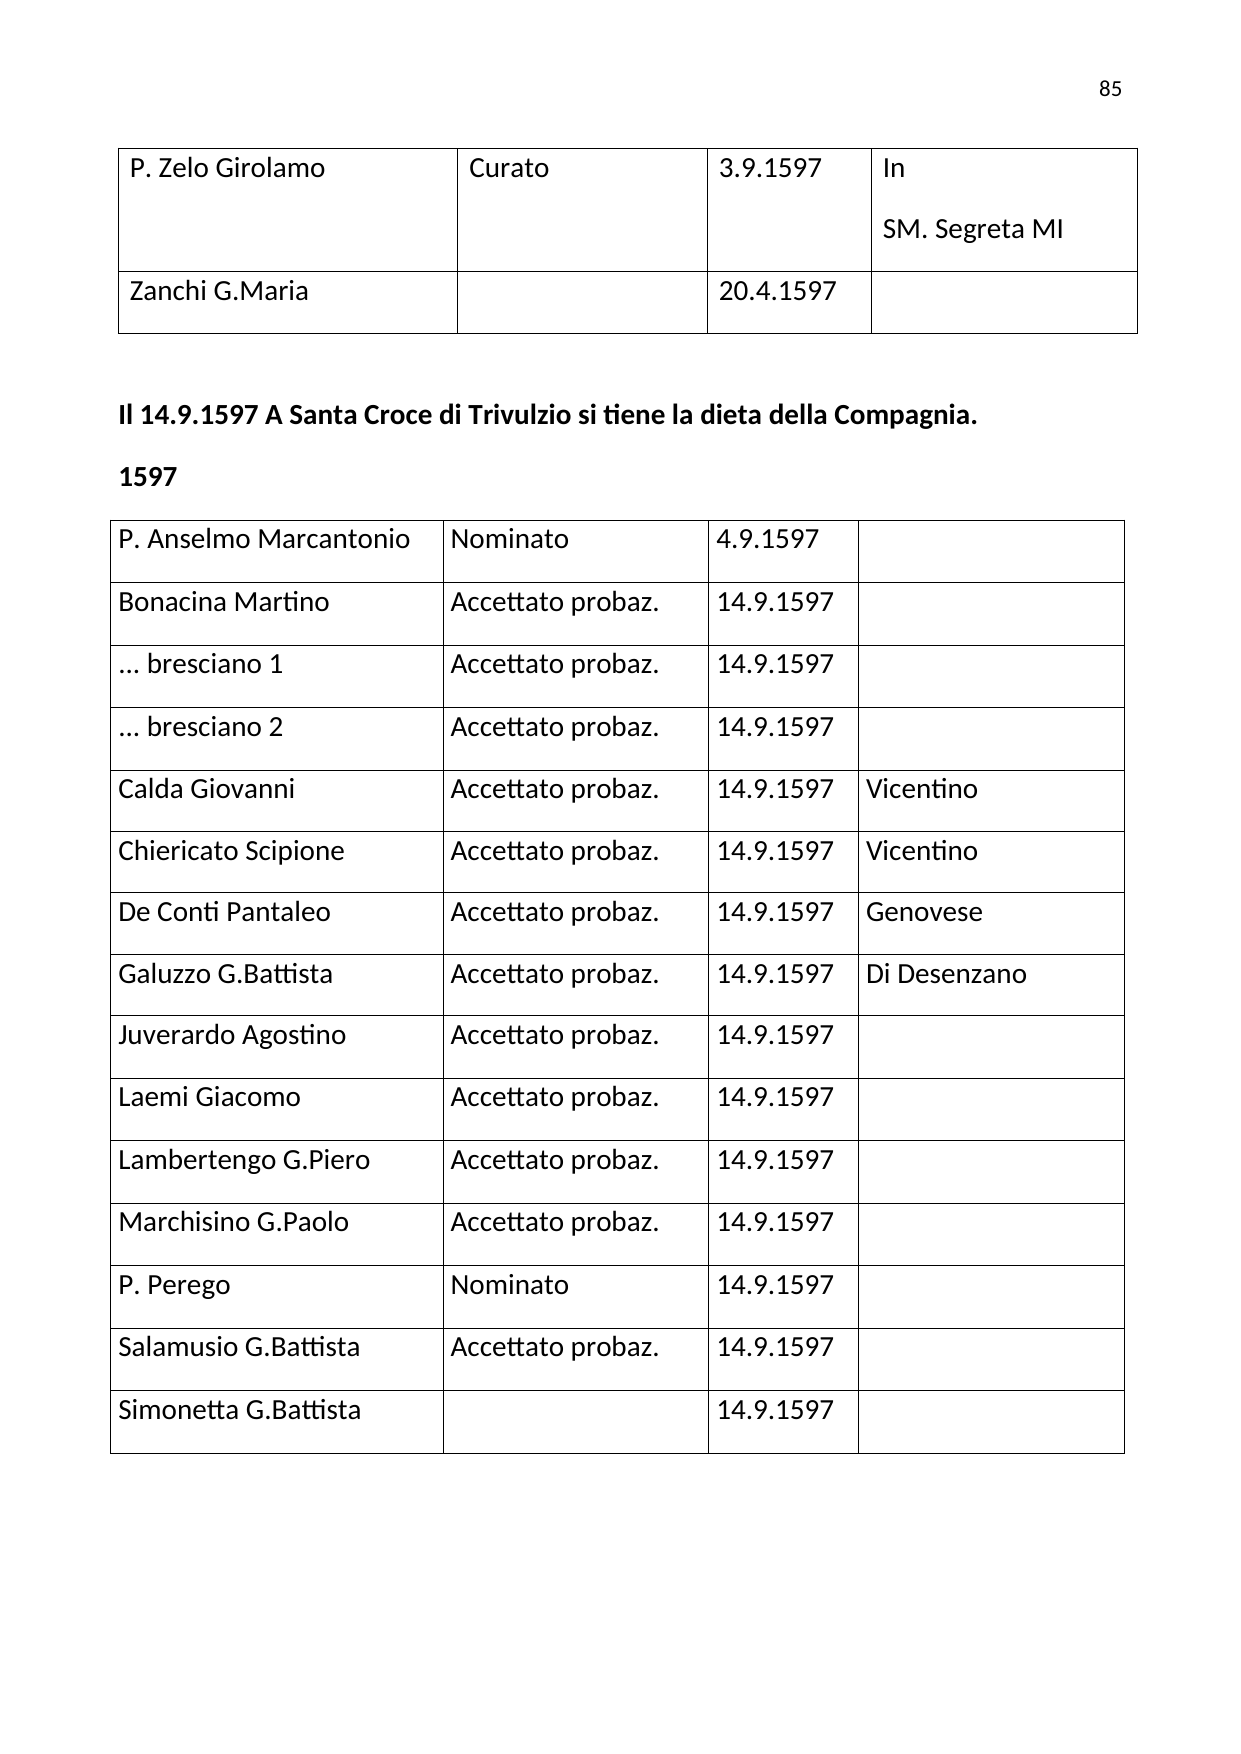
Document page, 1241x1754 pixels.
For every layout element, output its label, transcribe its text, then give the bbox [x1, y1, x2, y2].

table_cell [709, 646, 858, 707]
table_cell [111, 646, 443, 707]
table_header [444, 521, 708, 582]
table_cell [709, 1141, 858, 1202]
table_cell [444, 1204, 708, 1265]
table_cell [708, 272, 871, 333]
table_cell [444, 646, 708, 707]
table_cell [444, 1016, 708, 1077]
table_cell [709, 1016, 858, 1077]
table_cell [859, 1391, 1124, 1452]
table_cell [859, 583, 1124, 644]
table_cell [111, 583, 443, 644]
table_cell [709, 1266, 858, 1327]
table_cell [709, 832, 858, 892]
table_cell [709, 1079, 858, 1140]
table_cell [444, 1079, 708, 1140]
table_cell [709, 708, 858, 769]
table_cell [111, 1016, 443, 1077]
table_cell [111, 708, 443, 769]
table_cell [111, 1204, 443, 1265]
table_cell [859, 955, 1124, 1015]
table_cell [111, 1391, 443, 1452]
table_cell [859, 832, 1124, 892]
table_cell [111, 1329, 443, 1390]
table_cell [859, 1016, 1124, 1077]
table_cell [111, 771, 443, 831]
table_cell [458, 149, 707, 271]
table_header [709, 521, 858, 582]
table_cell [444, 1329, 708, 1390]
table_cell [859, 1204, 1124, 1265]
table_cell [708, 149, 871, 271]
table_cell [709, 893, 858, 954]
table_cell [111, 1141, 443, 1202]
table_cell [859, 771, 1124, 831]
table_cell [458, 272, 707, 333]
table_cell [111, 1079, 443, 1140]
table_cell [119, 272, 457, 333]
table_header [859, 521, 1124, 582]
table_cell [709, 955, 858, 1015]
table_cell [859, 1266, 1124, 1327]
text 1597 [118, 458, 1122, 493]
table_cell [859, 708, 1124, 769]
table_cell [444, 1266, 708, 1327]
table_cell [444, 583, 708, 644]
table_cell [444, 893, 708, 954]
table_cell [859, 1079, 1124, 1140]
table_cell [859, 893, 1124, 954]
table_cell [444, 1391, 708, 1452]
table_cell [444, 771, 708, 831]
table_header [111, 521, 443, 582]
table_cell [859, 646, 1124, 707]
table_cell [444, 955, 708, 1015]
text Il 14.9.1597 A Santa Croce di Trivulzio si tiene la dieta della Compagnia. [118, 396, 1122, 432]
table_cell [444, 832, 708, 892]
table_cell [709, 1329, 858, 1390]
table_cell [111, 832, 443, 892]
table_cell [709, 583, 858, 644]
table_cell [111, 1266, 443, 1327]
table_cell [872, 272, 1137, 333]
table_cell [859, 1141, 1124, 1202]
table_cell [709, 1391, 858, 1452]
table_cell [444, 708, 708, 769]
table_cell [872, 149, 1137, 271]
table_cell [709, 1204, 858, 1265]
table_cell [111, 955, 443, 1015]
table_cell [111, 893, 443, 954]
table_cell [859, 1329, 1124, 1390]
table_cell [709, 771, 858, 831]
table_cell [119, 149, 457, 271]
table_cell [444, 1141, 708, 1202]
